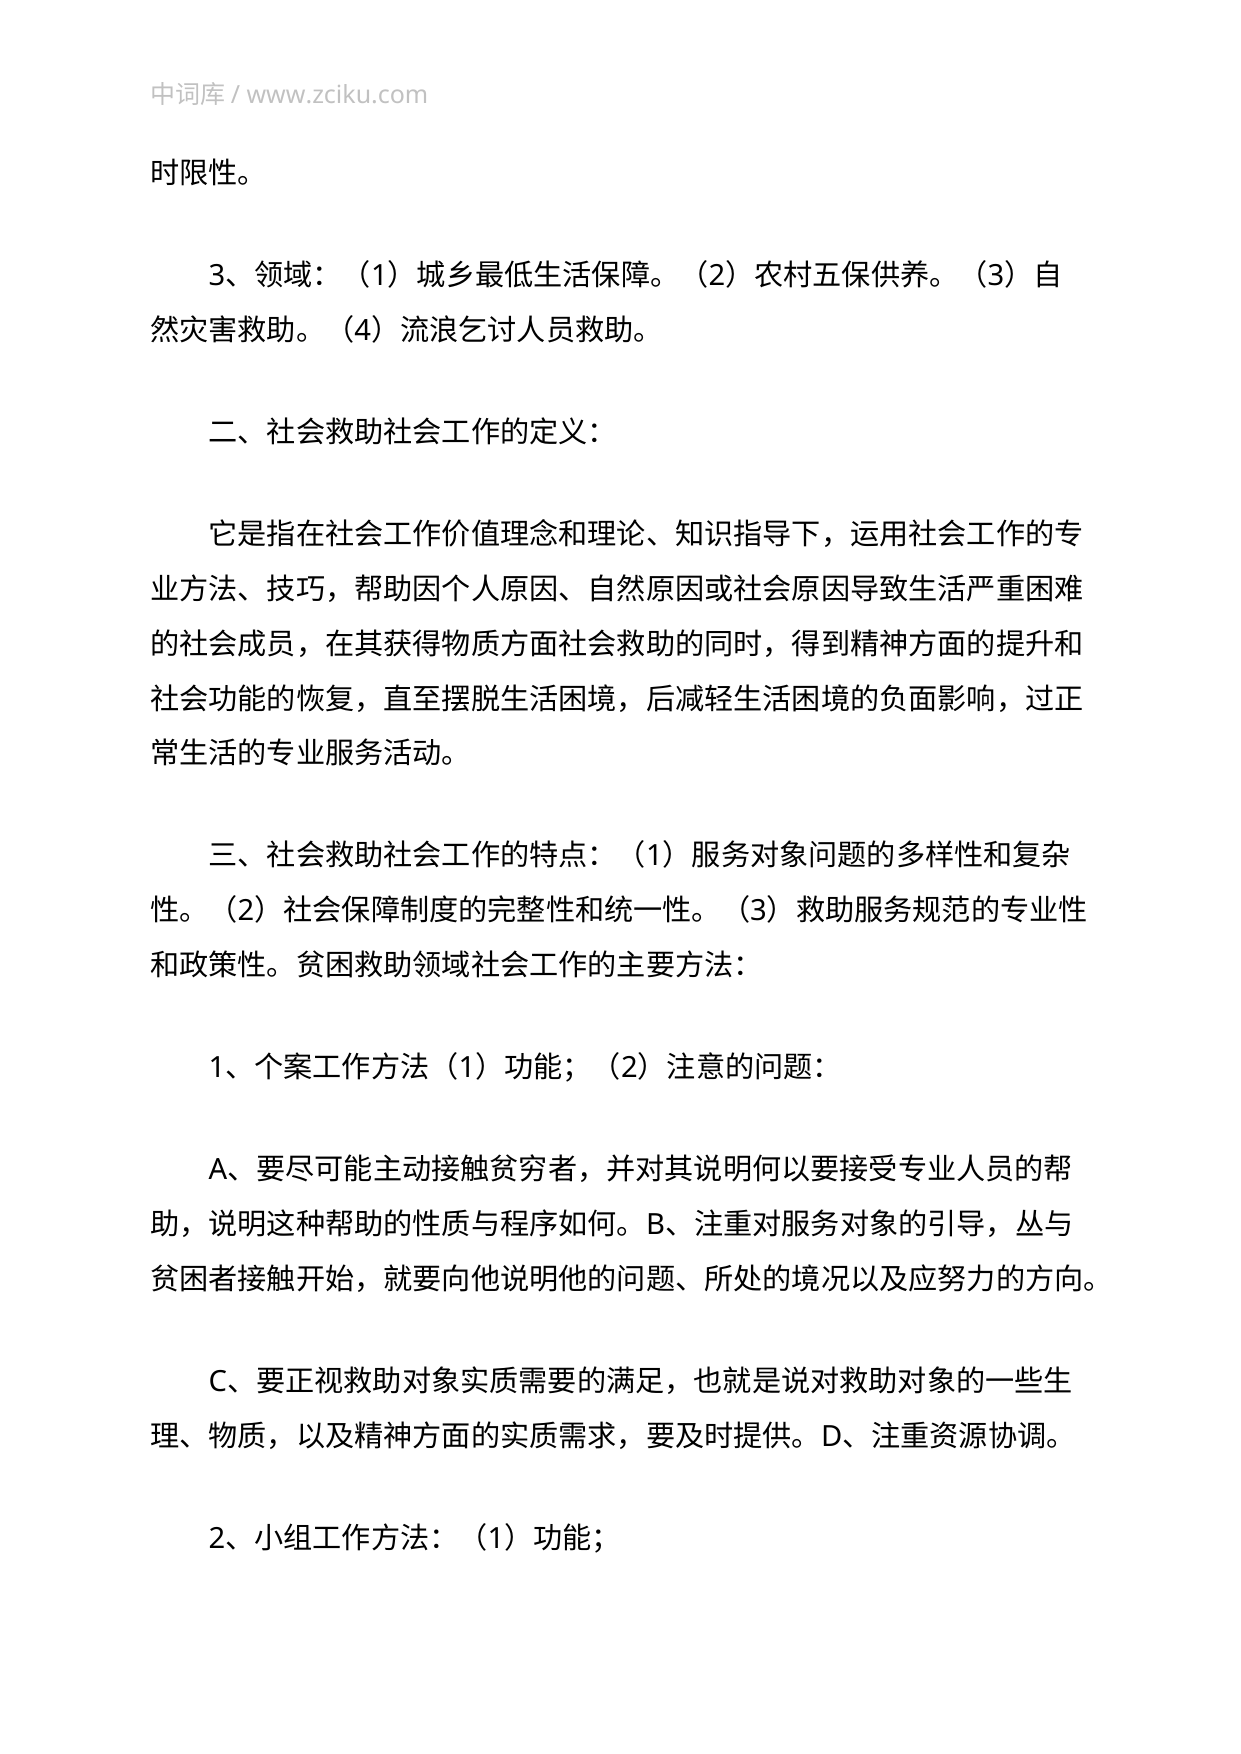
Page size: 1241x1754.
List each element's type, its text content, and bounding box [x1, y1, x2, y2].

text 2、小组工作方法：（1）功能； [150, 1514, 1090, 1557]
text A、要尽可能主动接触贫穷者，并对其说明何以要接受专业人员的帮助，说明这种帮助的性质与程序如何。B、注重对服务对象的引导，丛与贫困者接触开始，就要向他说明他的问题、所处的境况以及应努力的方向。 [150, 1146, 1090, 1298]
text 1、个案工作方法（1）功能；（2）注意的问题： [150, 1044, 1090, 1086]
text 三、社会救助社会工作的特点：（1）服务对象问题的多样性和复杂性。（2）社会保障制度的完整性和统一性。（3）救助服务规范的专业性和政策性。贫困救助领域社会工作的主要方法： [150, 832, 1090, 984]
text C、要正视救助对象实质需要的满足，也就是说对救助对象的一些生理、物质，以及精神方面的实质需求，要及时提供。D、注重资源协调。 [150, 1357, 1090, 1455]
text 二、社会救助社会工作的定义： [150, 409, 1090, 451]
text 3、领域：（1）城乡最低生活保障。（2）农村五保供养。（3）自然灾害救助。（4）流浪乞讨人员救助。 [150, 252, 1090, 349]
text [150, 150, 1090, 192]
text 它是指在社会工作价值理念和理论、知识指导下，运用社会工作的专业方法、技巧，帮助因个人原因、自然原因或社会原因导致生活严重困难的社会成员，在其获得物质方面社会救助的同时，得到精神方面的提升和社会功能的恢复，直至摆脱生活困境，后减轻生活困境的负面影响，过正常生活的专业服务活动。 [150, 511, 1090, 772]
